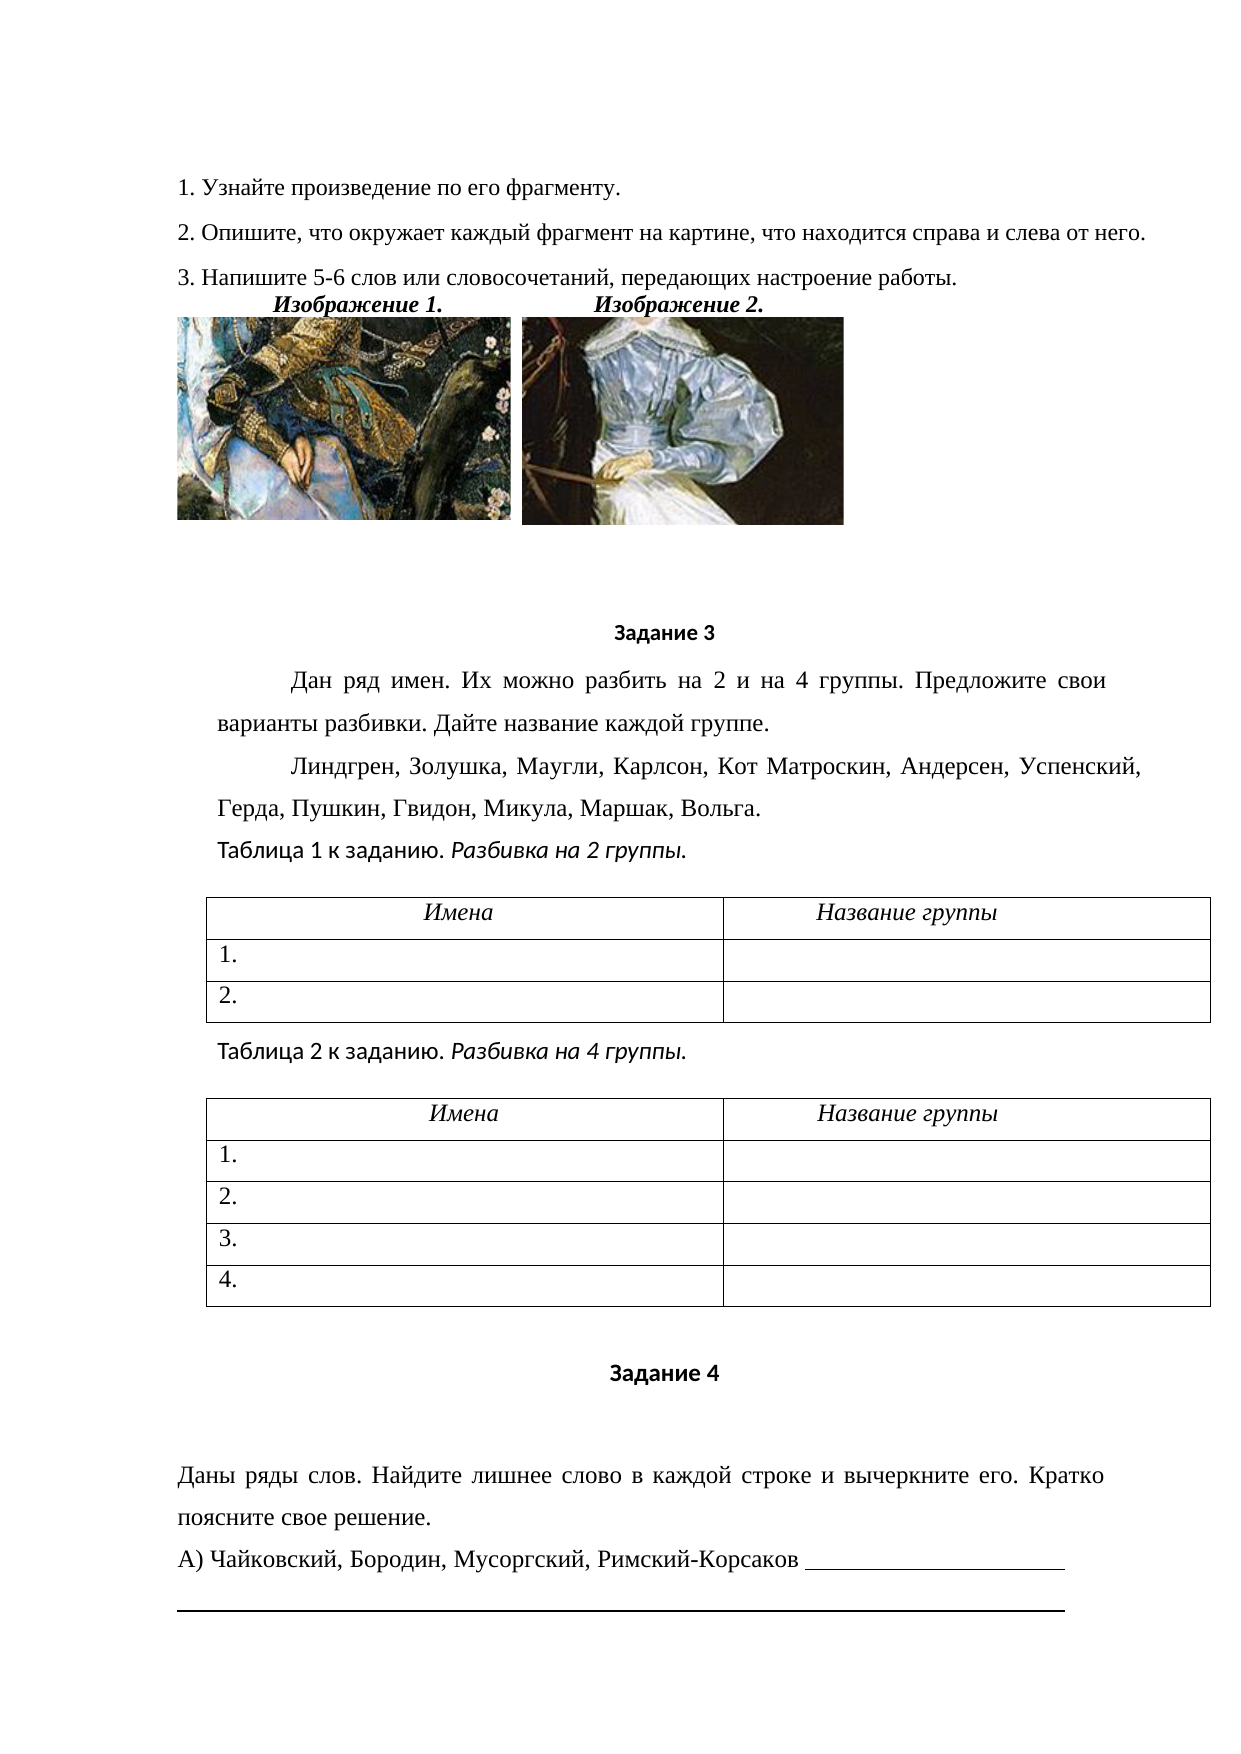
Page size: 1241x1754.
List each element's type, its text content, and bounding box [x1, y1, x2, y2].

table_cell [724, 1141, 1210, 1181]
table_cell 2. [207, 982, 723, 1022]
text Линдгрен, Золушка, Маугли, Карлсон, Кот Матроскин, Андерсен, Успенский, Герда, Пушкин, Гвидон, Микула, Маршак, Вольга. [217, 751, 1152, 821]
text 3. Напишите 5-6 слов или словосочетаний, передающих настроение работы. [177, 263, 1152, 290]
table_header Имена [207, 1099, 723, 1139]
text 2. Опишите, что окружает каждый фрагмент на картине, что находится справа и слева от него. [177, 218, 1152, 246]
table_cell 3. [207, 1224, 723, 1264]
table_header Изображение 2. [511, 290, 856, 524]
text Даны ряды слов. Найдите лишнее слово в каждой строке и вычеркните его. Кратко поясните свое решение. [177, 1460, 1152, 1531]
table_cell 4. [207, 1266, 723, 1306]
table_cell 2. [207, 1182, 723, 1223]
table_cell [724, 1224, 1210, 1264]
text Таблица 2 к заданию. Разбивка на 4 группы. [217, 1035, 1152, 1066]
table_cell [724, 982, 1210, 1022]
text 1. Узнайте произведение по его фрагменту. [177, 173, 1152, 201]
table_cell [724, 940, 1210, 981]
table_header Название группы [724, 1099, 1210, 1139]
text Задание 4 [177, 1357, 1152, 1387]
table_header Название группы [724, 898, 1210, 939]
text Задание 3 [177, 618, 1152, 646]
text Дан ряд имен. Их можно разбить на 2 и на 4 группы. Предложите свои варианты разбивки. Дайте название каждой группе. [217, 665, 1152, 737]
table_cell 1. [207, 940, 723, 981]
text А) Чайковский, Бородин, Мусоргский, Римский-Корсаков [177, 1544, 1121, 1614]
text Таблица 1 к заданию. Разбивка на 2 группы. [217, 834, 1152, 865]
table_header Имена [207, 898, 723, 939]
table_cell [724, 1266, 1210, 1306]
table_cell 1. [207, 1141, 723, 1181]
table_header Изображение 1. [166, 290, 511, 524]
table_cell [724, 1182, 1210, 1223]
